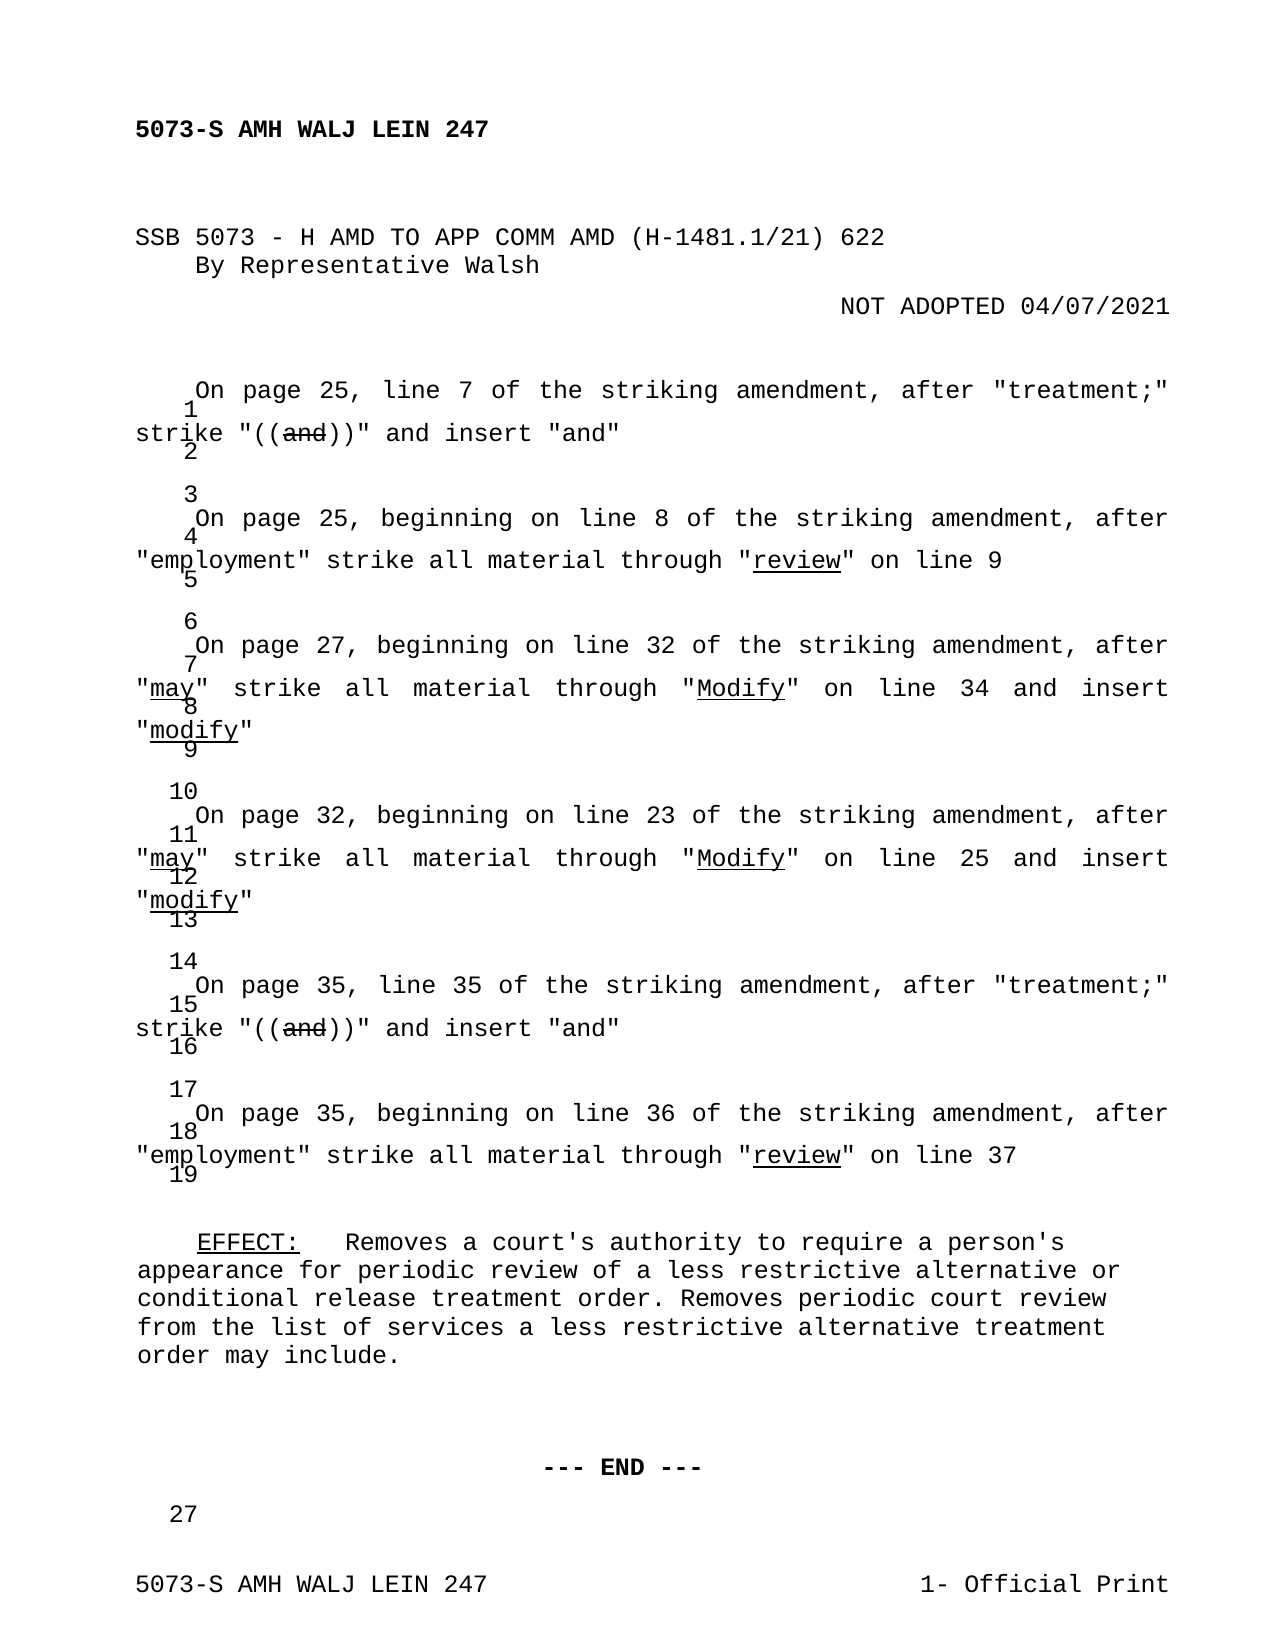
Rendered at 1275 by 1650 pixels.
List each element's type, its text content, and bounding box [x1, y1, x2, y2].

text On page 25, line 7 of the striking amendment, after "treatment;" strike "((and))" and insert "and" [135, 365, 1170, 450]
text On page 32, beginning on line 23 of the striking amendment, after "may" strike all material through "Modify" on line 25 and insert "modify" [135, 790, 1170, 917]
text --- END --- [75, 1442, 1170, 1484]
text On page 25, beginning on line 8 of the striking amendment, after "employment" strike all material through "review" on line 9 [135, 492, 1170, 577]
text - [135, 224, 1170, 252]
text On page 35, beginning on line 36 of the striking amendment, after "employment" strike all material through "review" on line 37 [135, 1087, 1170, 1172]
text On page 27, beginning on line 32 of the striking amendment, after "may" strike all material through "Modify" on line 34 and insert "modify" [135, 620, 1170, 747]
text On page 35, line 35 of the striking amendment, after "treatment;" strike "((and))" and insert "and" [135, 960, 1170, 1045]
